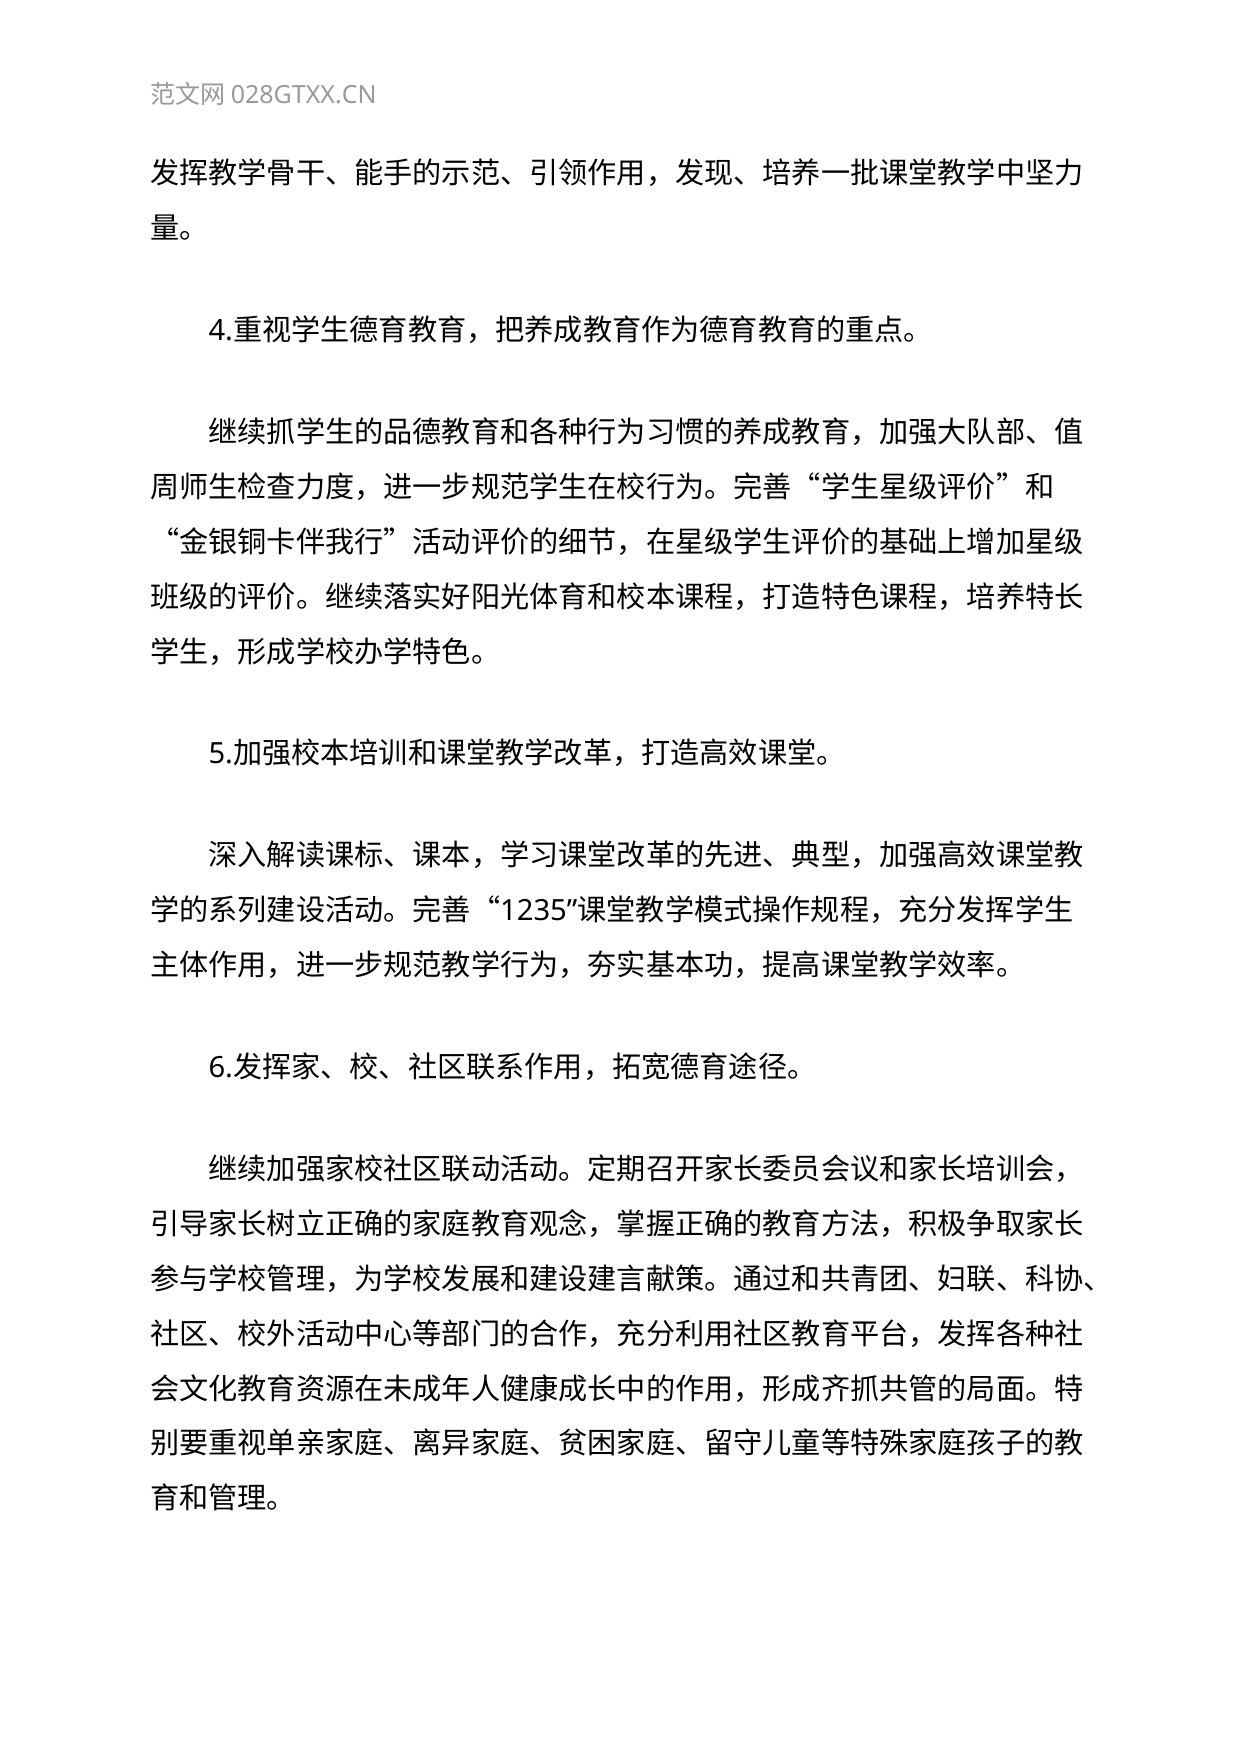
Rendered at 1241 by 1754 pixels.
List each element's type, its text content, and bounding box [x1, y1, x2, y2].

text 继续抓学生的品德教育和各种行为习惯的养成教育，加强大队部、值周师生检查力度，进一步规范学生在校行为。完善“学生星级评价”和“金银铜卡伴我行”活动评价的细节，在星级学生评价的基础上增加星级班级的评价。继续落实好阳光体育和校本课程，打造特色课程，培养特长学生，形成学校办学特色。 [150, 409, 1090, 671]
text 4.重视学生德育教育，把养成教育作为德育教育的重点。 [150, 307, 1090, 349]
text 继续加强家校社区联动活动。定期召开家长委员会议和家长培训会，引导家长树立正确的家庭教育观念，掌握正确的教育方法，积极争取家长参与学校管理，为学校发展和建设建言献策。通过和共青团、妇联、科协、社区、校外活动中心等部门的合作，充分利用社区教育平台，发挥各种社会文化教育资源在未成年人健康成长中的作用，形成齐抓共管的局面。特别要重视单亲家庭、离异家庭、贫困家庭、留守儿童等特殊家庭孩子的教育和管理。 [150, 1146, 1090, 1517]
text 5.加强校本培训和课堂教学改革，打造高效课堂。 [150, 730, 1090, 772]
text 深入解读课标、课本，学习课堂改革的先进、典型，加强高效课堂教学的系列建设活动。完善“1235”课堂教学模式操作规程，充分发挥学生主体作用，进一步规范教学行为，夯实基本功，提高课堂教学效率。 [150, 832, 1090, 984]
text 6.发挥家、校、社区联系作用，拓宽德育途径。 [150, 1044, 1090, 1086]
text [150, 150, 1090, 247]
